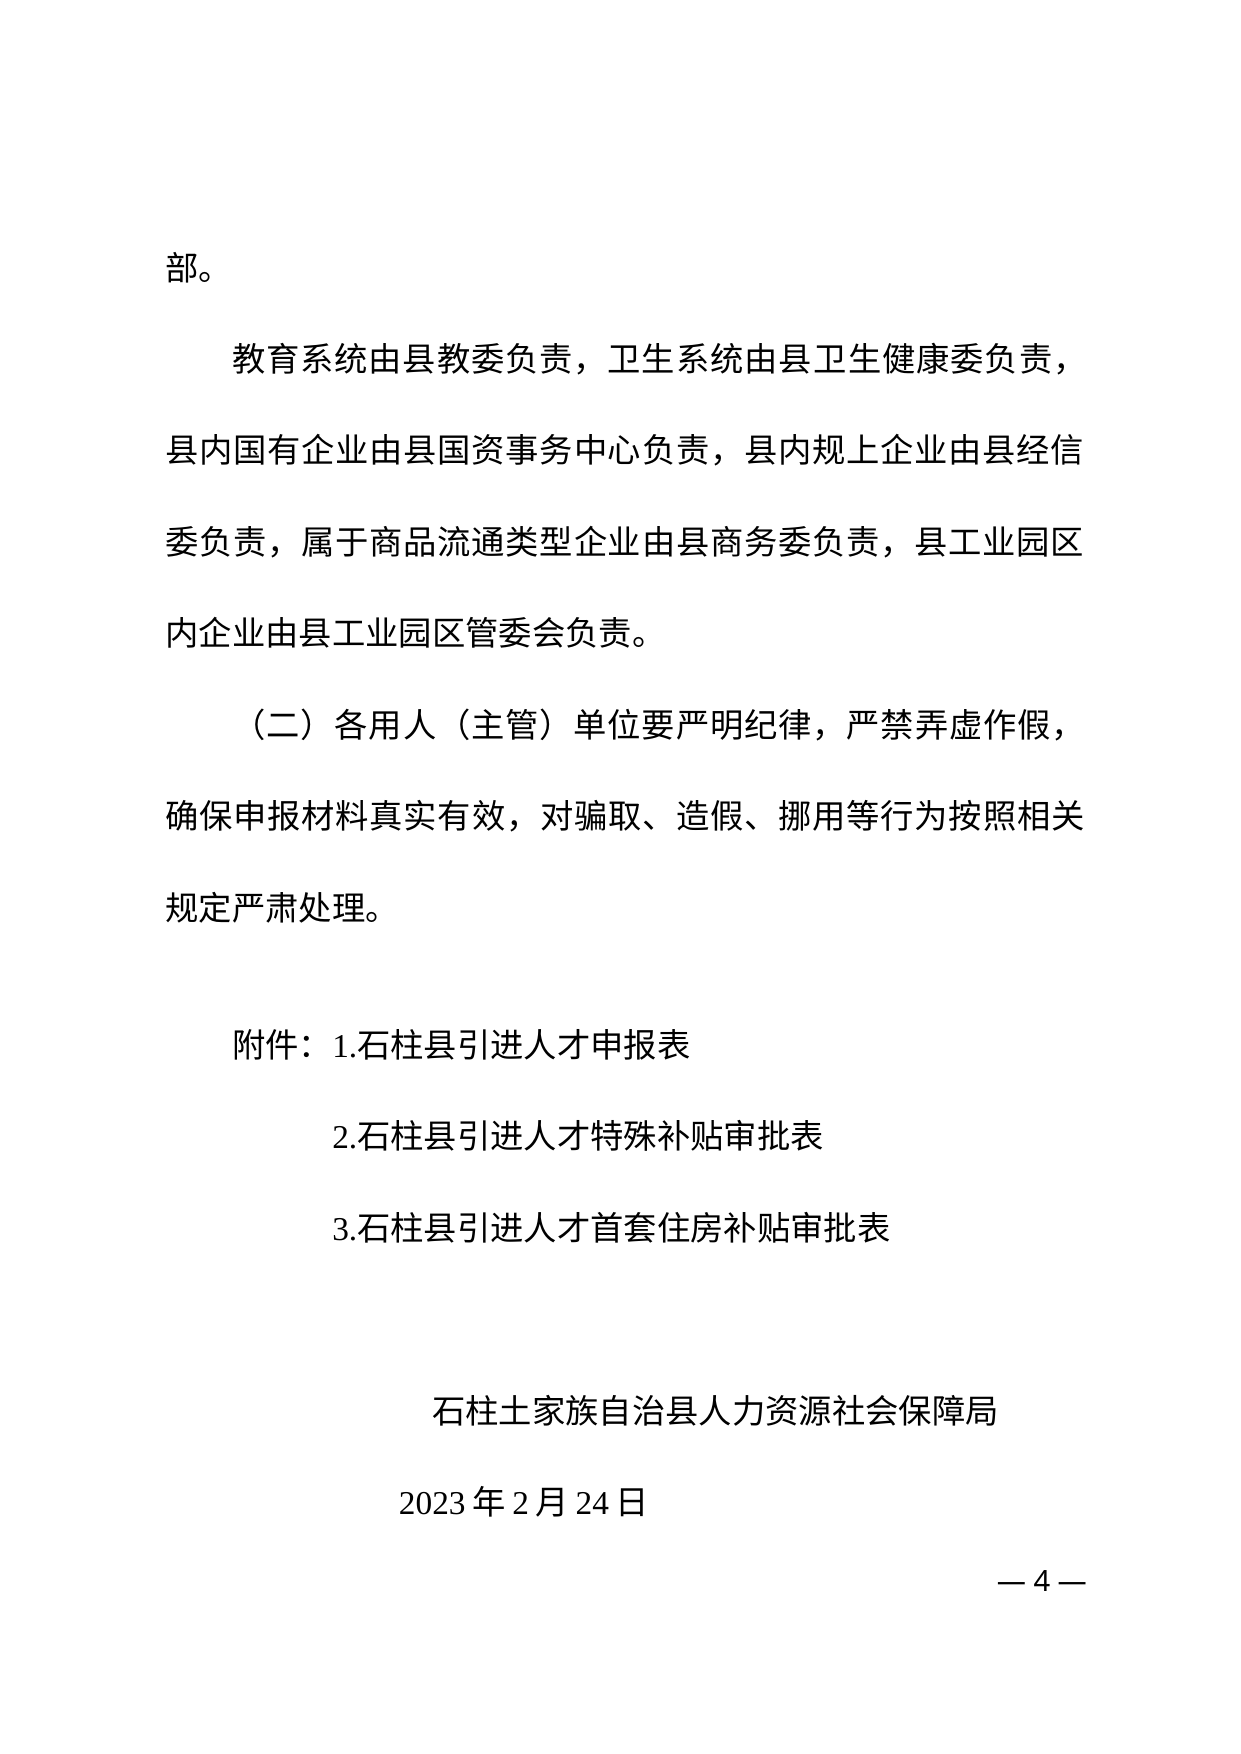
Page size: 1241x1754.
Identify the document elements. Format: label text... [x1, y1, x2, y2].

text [165, 220, 1087, 311]
text 3.石柱县引进人才首套住房补贴审批表 [165, 1180, 1087, 1272]
text （二）各用人（主管）单位要严明纪律，严禁弄虚作假，确保申报材料真实有效，对骗取、造假、挪用等行为按照相关规定严肃处理。 [165, 677, 1087, 951]
text 附件：1.石柱县引进人才申报表 [165, 997, 1087, 1089]
text 2023年2月24日 [165, 1454, 1087, 1546]
text 教育系统由县教委负责，卫生系统由县卫生健康委负责，县内国有企业由县国资事务中心负责，县内规上企业由县经信委负责，属于商品流通类型企业由县商务委负责，县工业园区内企业由县工业园区管委会负责。 [165, 311, 1087, 677]
text 2.石柱县引进人才特殊补贴审批表 [165, 1089, 1087, 1180]
text 石柱土家族自治县人力资源社会保障局 [165, 1363, 1087, 1454]
